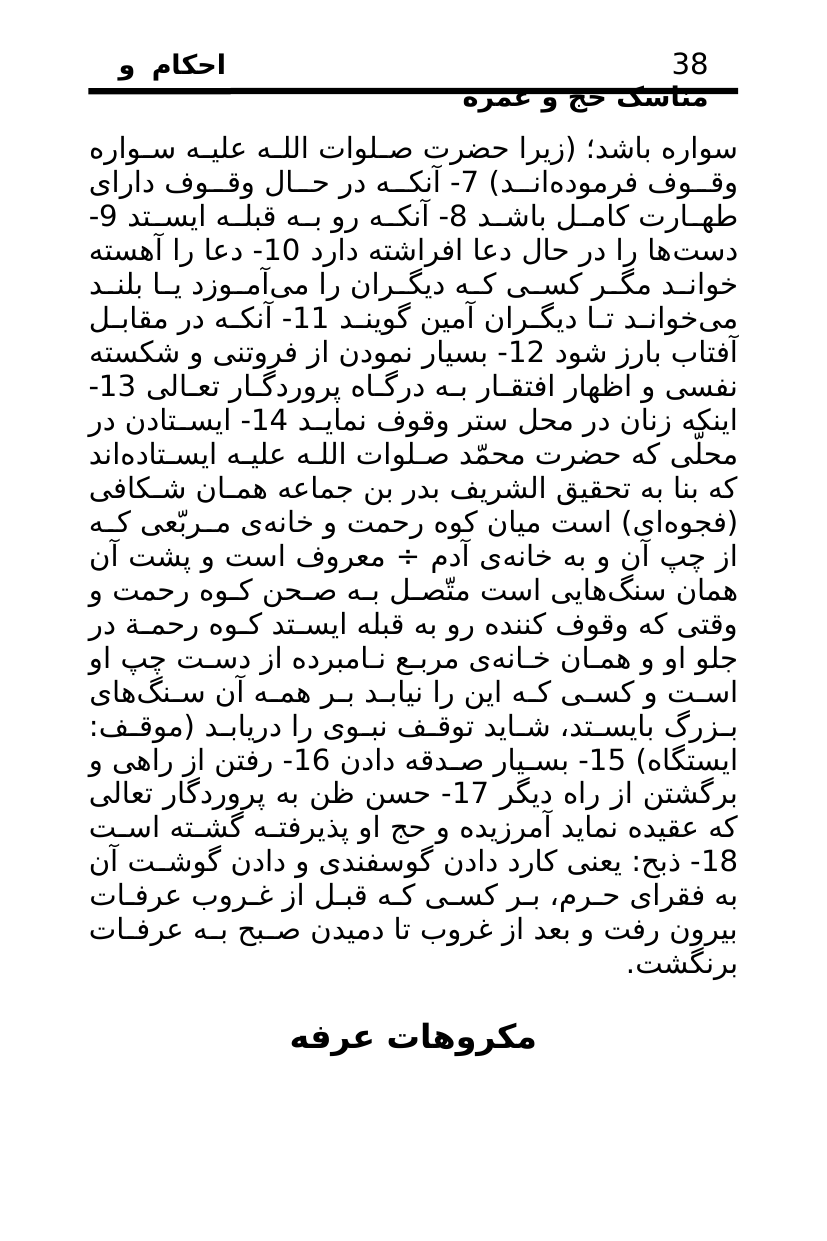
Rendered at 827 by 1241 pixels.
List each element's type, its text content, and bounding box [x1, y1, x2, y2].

text مکروهات عرفه [89, 1018, 738, 1057]
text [89, 132, 738, 981]
